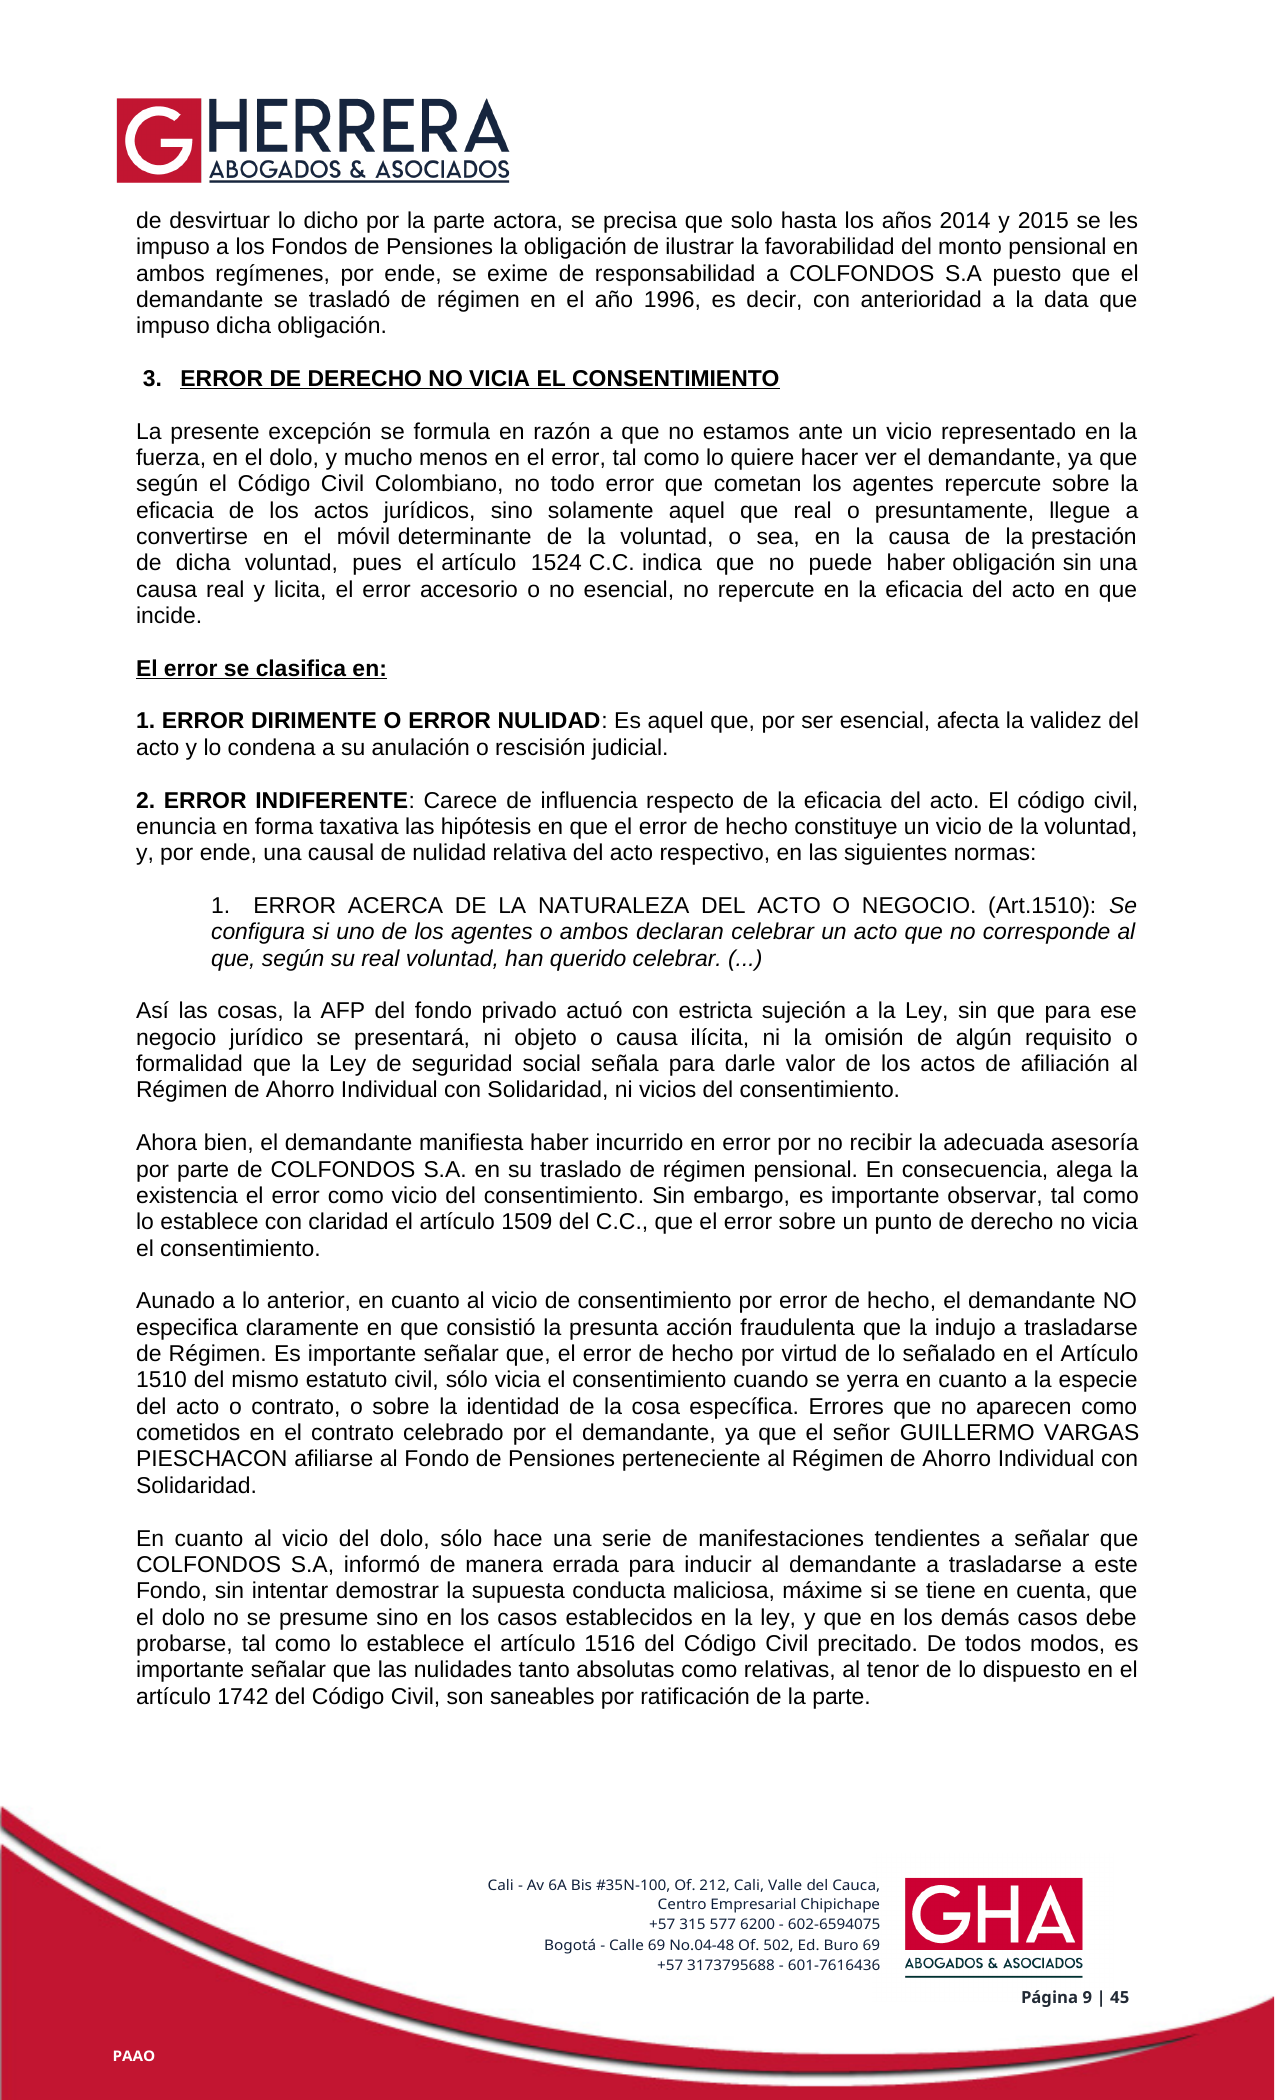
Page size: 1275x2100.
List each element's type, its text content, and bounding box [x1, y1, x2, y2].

text 1. ERROR DIRIMENTE O ERROR NULIDAD: Es aquel que, por ser esencial, afecta la validez del acto y lo condena a su anulación o rescisión judicial. [136, 707, 1139, 760]
picture [0, 1793, 1275, 2100]
text La presente excepción se formula en razón a que no estamos ante un vicio representado en la fuerza, en el dolo, y mucho menos en el error, tal como lo quiere hacer ver el demandante, ya que según el Código Civil Colombiano, no todo error que cometan los agentes repercute sobre la eficacia de los actos jurídicos, sino solamente aquel que real o presuntamente, llegue a convertirse en el móvil determinante de la voluntad, o sea, en la causa de la prestación de dicha voluntad, pues el artículo 1524 C.C. indica que no puede haber obligación sin una causa real y licita, el error accesorio o no esencial, no repercute en la eficacia del acto en que incide. [136, 418, 1139, 628]
text 2. ERROR INDIFERENTE: Carece de influencia respecto de la eficacia del acto. El código civil, enuncia en forma taxativa las hipótesis en que el error de hecho constituye un vicio de la voluntad, y, por ende, una causal de nulidad relativa del acto respectivo, en las siguientes normas: [136, 787, 1139, 866]
text En cuanto al vicio del dolo, sólo hace una serie de manifestaciones tendientes a señalar que COLFONDOS S.A, informó de manera errada para inducir al demandante a trasladarse a este Fondo, sin intentar demostrar la supuesta conducta maliciosa, máxime si se tiene en cuenta, que el dolo no se presume sino en los casos establecidos en la ley, y que en los demás casos debe probarse, tal como lo establece el artículo 1516 del Código Civil precitado. De todos modos, es importante señalar que las nulidades tanto absolutas como relativas, al tenor de lo dispuesto en el artículo 1742 del Código Civil, son saneables por ratificación de la parte. [136, 1524, 1139, 1709]
list ERROR DE DERECHO NO VICIA EL CONSENTIMIENTO [143, 365, 1139, 391]
text 1. ERROR ACERCA DE LA NATURALEZA DEL ACTO O NEGOCIO. (Art.1510): Se configura si uno de los agentes o ambos declaran celebrar un acto que no corresponde al que, según su real voluntad, han querido celebrar. (...) [211, 892, 1139, 971]
text Ahora bien, el demandante manifiesta haber incurrido en error por no recibir la adecuada asesoría por parte de COLFONDOS S.A. en su traslado de régimen pensional. En consecuencia, alega la existencia el error como vicio del consentimiento. Sin embargo, es importante observar, tal como lo establece con claridad el artículo 1509 del C.C., que el error sobre un punto de derecho no vicia el consentimiento. [136, 1129, 1139, 1261]
text Así las cosas, la AFP del fondo privado actuó con estricta sujeción a la Ley, sin que para ese negocio jurídico se presentará, ni objeto o causa ilícita, ni la omisión de algún requisito o formalidad que la Ley de seguridad social señala para darle valor de los actos de afiliación al Régimen de Ahorro Individual con Solidaridad, ni vicios del consentimiento. [136, 997, 1139, 1103]
text El error se clasifica en: [136, 655, 1139, 681]
text Aunado a lo anterior, en cuanto al vicio de consentimiento por error de hecho, el demandante NO especifica claramente en que consistió la presunta acción fraudulenta que la indujo a trasladarse de Régimen. Es importante señalar que, el error de hecho por virtud de lo señalado en el Artículo 1510 del mismo estatuto civil, sólo vicia el consentimiento cuando se yerra en cuanto a la especie del acto o contrato, o sobre la identidad de la cosa específica. Errores que no aparecen como cometidos en el contrato celebrado por el demandante, ya que el señor GUILLERMO VARGAS PIESCHACON afiliarse al Fondo de Pensiones perteneciente al Régimen de Ahorro Individual con Solidaridad. [136, 1287, 1139, 1498]
picture [96, 75, 529, 206]
